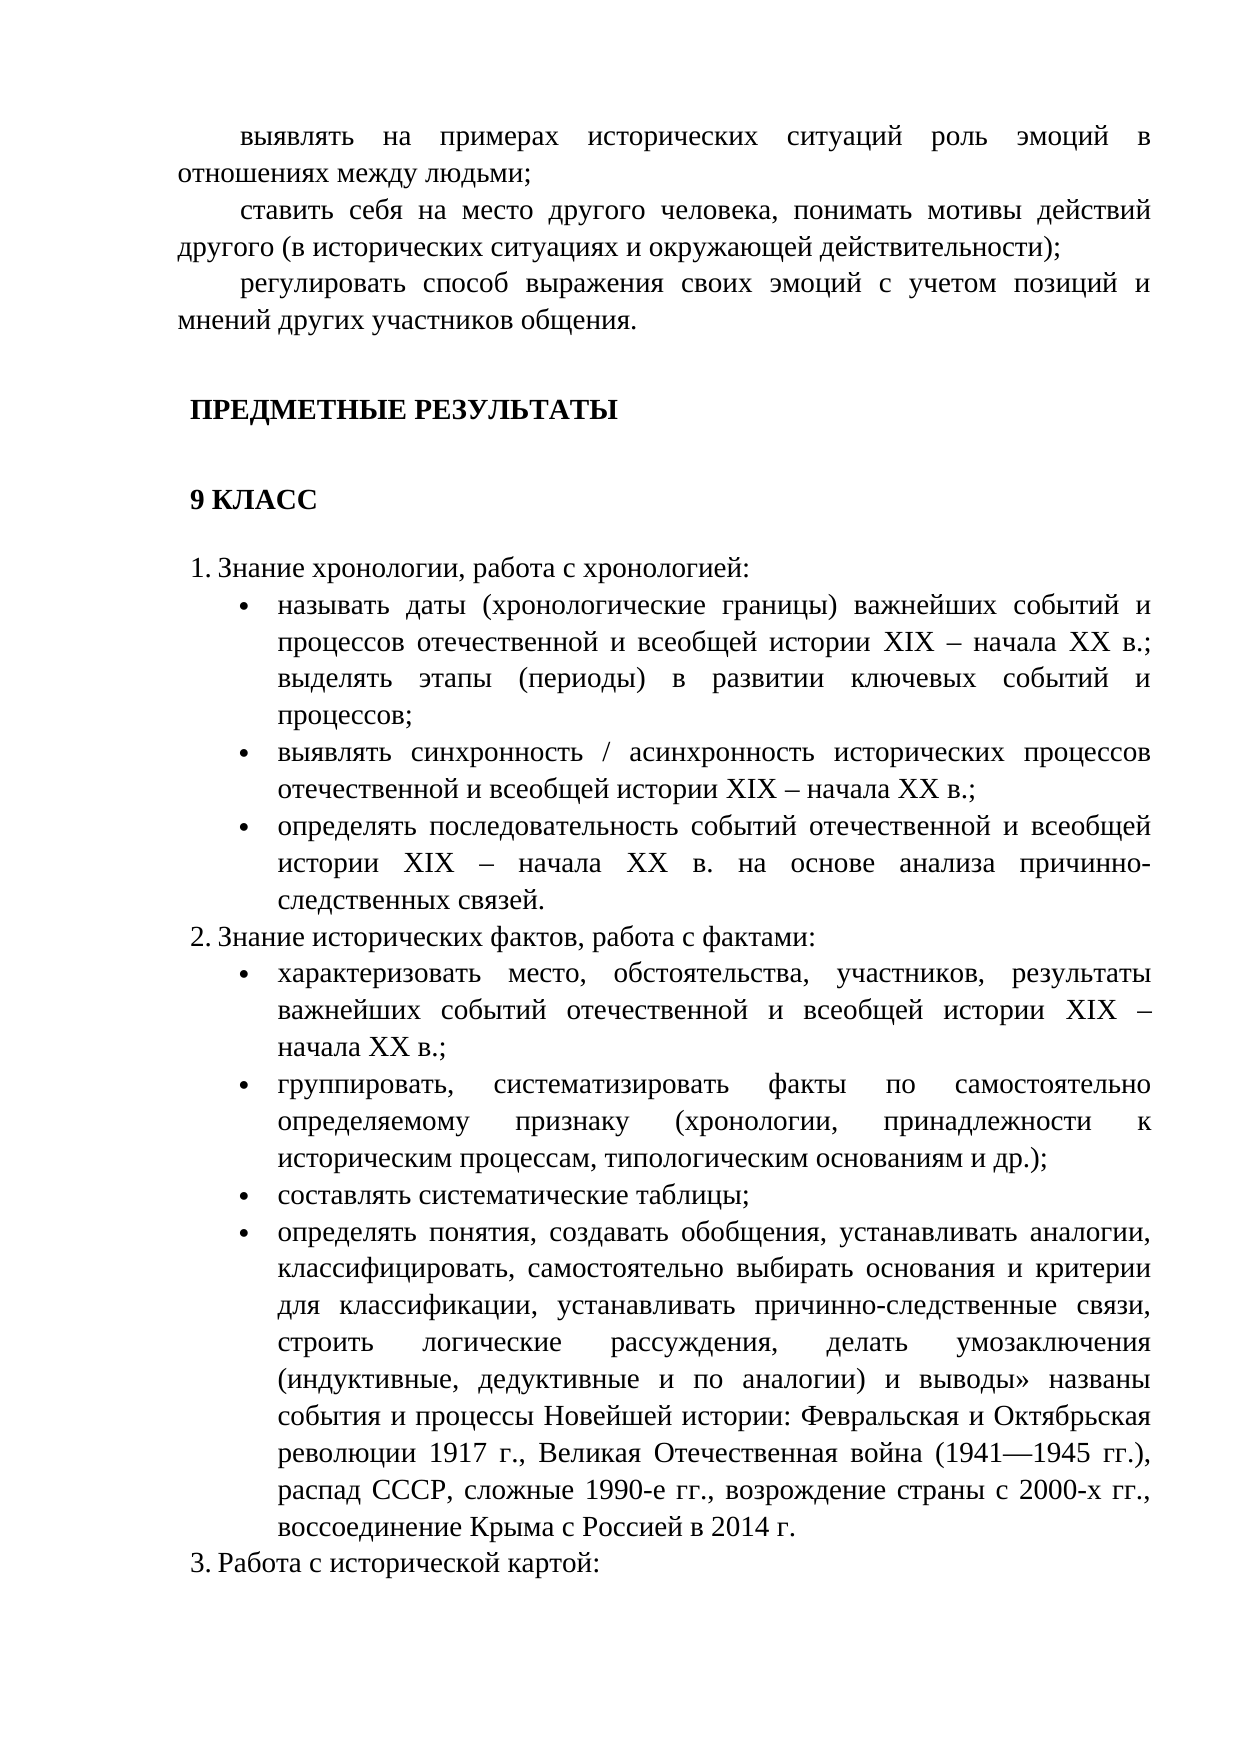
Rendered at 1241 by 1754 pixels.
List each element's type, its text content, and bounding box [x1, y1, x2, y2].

text ставить себя на место другого человека, понимать мотивы действий другого (в исторических ситуациях и окружающей действительности); [177, 192, 1152, 262]
list определять понятия, создавать обобщения, устанавливать аналогии, классифицировать, самостоятельно выбирать основания и критерии для классификации, устанавливать причинно-следственные связи, строить логические рассуждения, делать умозаключения (индуктивные, дедуктивные и по аналогии) и выводы» названы события и процессы Новейшей истории: Февральская и Октябрьская революции 1917 г., Великая Отечественная война (1941—1945 гг.), распад СССР, сложные 1990-е гг., возрождение страны с 2000-х гг., воссоединение Крыма с Россией в 2014 г. [240, 1214, 1152, 1542]
text 3. Работа с исторической картой: [190, 1546, 1152, 1579]
text выявлять на примерах исторических ситуаций роль эмоций в отношениях между людьми; [177, 118, 1152, 188]
text регулировать способ выражения своих эмоций с учетом позиций и мнений других участников общения. [177, 266, 1152, 336]
list группировать, систематизировать факты по самостоятельно определяемому признаку (хронологии, принадлежности к историческим процессам, типологическим основаниям и др.); [240, 1066, 1152, 1173]
list выявлять синхронность / асинхронность исторических процессов отечественной и всеобщей истории XIX – начала XX в.; [240, 734, 1152, 805]
list составлять систематические таблицы; [240, 1177, 1152, 1210]
list характеризовать место, обстоятельства, участников, результаты важнейших событий отечественной и всеобщей истории XIX – начала XX в.; [240, 956, 1152, 1063]
text 2. Знание исторических фактов, работа с фактами: [190, 919, 1152, 952]
text 1. Знание хронологии, работа с хронологией: [190, 550, 1152, 583]
text 9 КЛАСС [190, 482, 1152, 516]
text ПРЕДМЕТНЫЕ РЕЗУЛЬТАТЫ [190, 392, 1152, 426]
list называть даты (хронологические границы) важнейших событий и процессов отечественной и всеобщей истории XIX – начала XX в.; выделять этапы (периоды) в развитии ключевых событий и процессов; [240, 587, 1152, 731]
list определять последовательность событий отечественной и всеобщей истории XIX – начала XX в. на основе анализа причинно-следственных связей. [240, 808, 1152, 915]
